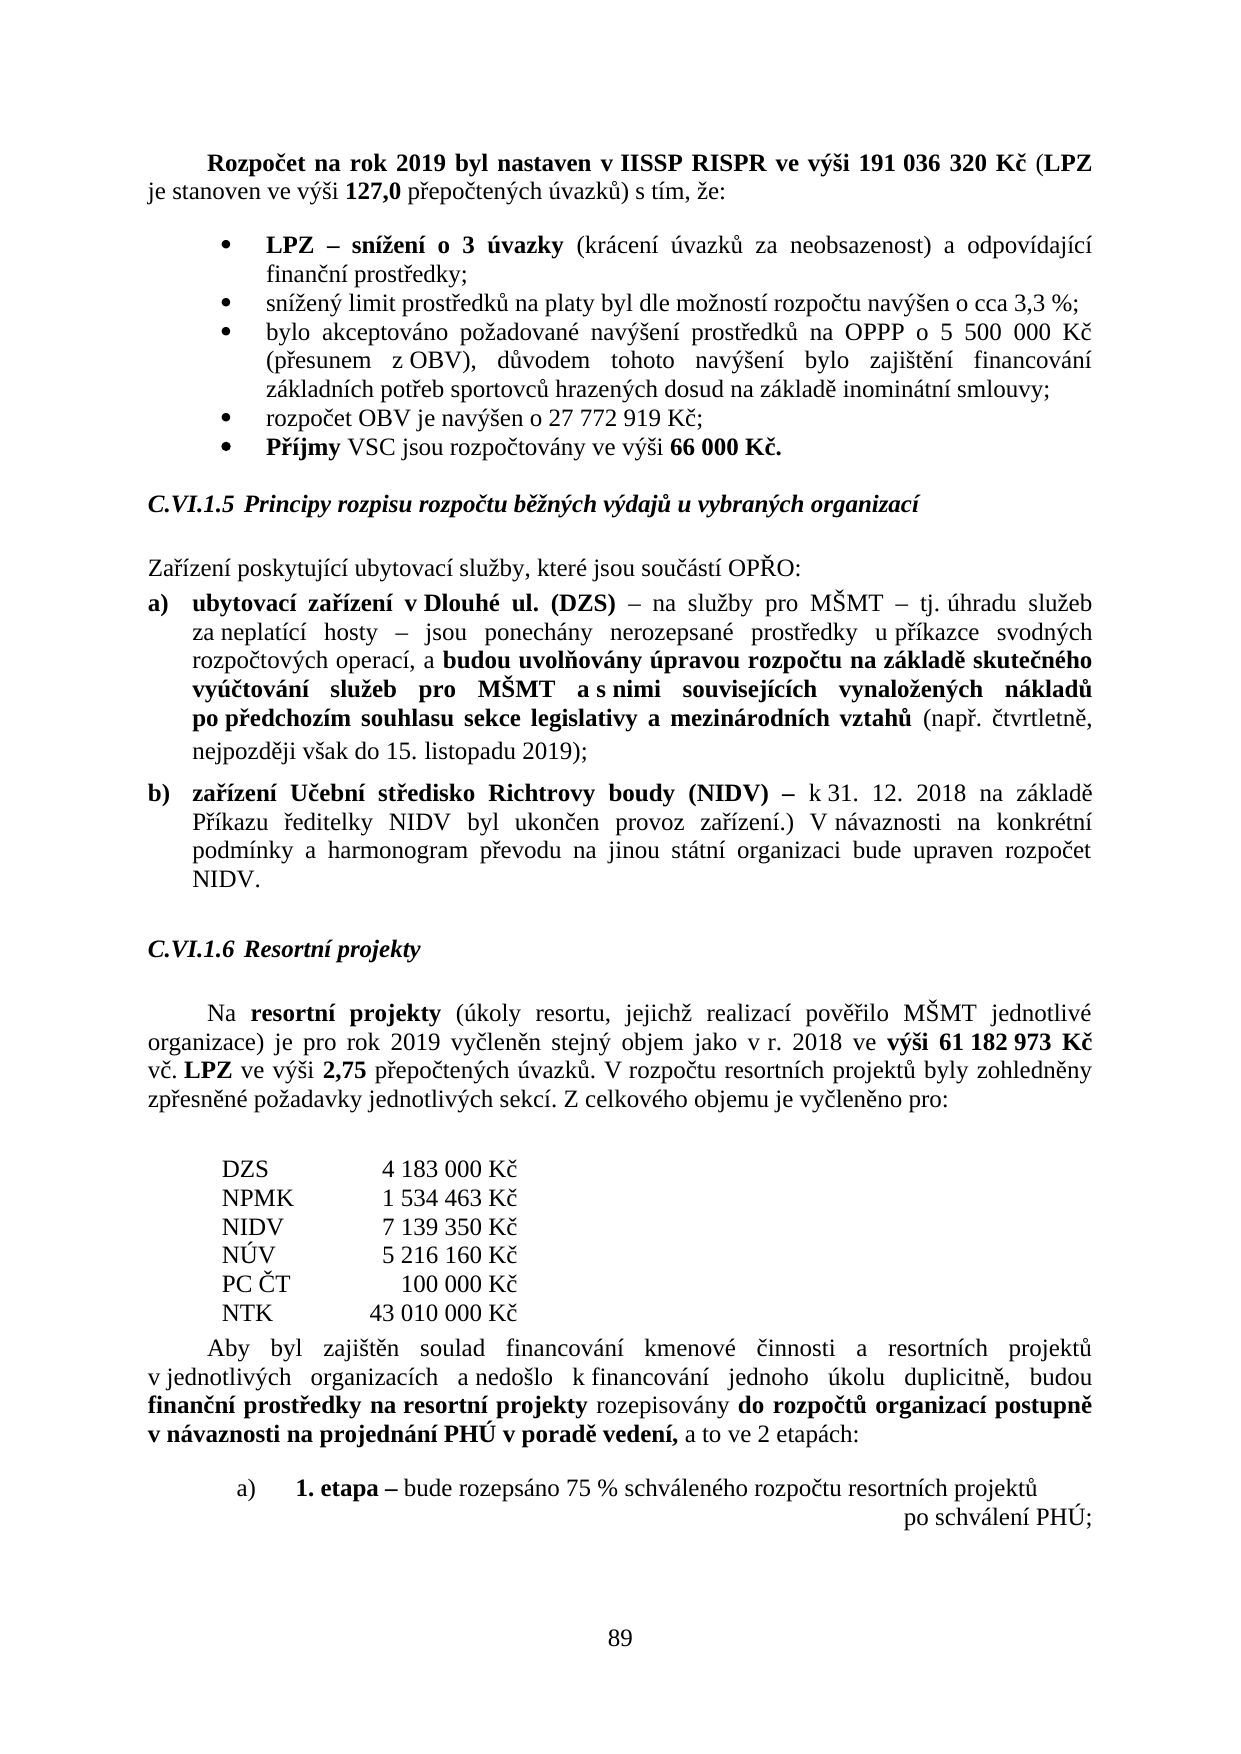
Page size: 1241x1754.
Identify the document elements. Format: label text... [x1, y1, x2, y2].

text NIDV 7 139 350 Kč [222, 1212, 1092, 1240]
text Aby byl zajištěn soulad financování kmenové činnosti a resortních projektů v jednotlivých organizacích a nedošlo k financování jednoho úkolu duplicitně, budou finanční prostředky na resortní projekty rozepisovány do rozpočtů organizací postupně v návaznosti na projednání PHÚ v poradě vedení, a to ve 2 etapách: [148, 1333, 1092, 1448]
text DZS 4 183 000 Kč [222, 1154, 1092, 1183]
list rozpočet OBV je navýšen o 27 772 919 Kč; [222, 403, 1092, 432]
list Příjmy VSC jsou rozpočtovány ve výši 66 000 Kč. [222, 432, 1092, 461]
subtitle Resortní projekty [148, 934, 1092, 963]
text NPMK 1 534 463 Kč [222, 1183, 1092, 1212]
text Zařízení poskytující ubytovací služby, které jsou součástí OPŘO: [148, 553, 1092, 582]
text Na resortní projekty (úkoly resortu, jejichž realizací pověřilo MŠMT jednotlivé organizace) je pro rok 2019 vyčleněn stejný objem jako v r. 2018 ve výši 61 182 973 Kč vč. LPZ ve výši 2,75 přepočtených úvazků. V rozpočtu resortních projektů byly zohledněny zpřesněné požadavky jednotlivých sekcí. Z celkového objemu je vyčleněno pro: [148, 998, 1092, 1113]
text NTK 43 010 000 Kč [222, 1298, 1092, 1327]
list 1. etapa – bude rozepsáno 75 % schváleného rozpočtu resortních projektů [236, 1473, 1092, 1502]
list LPZ – snížení o 3 úvazky (krácení úvazků za neobsazenost) a odpovídající finanční prostředky; [222, 231, 1092, 288]
list ubytovací zařízení v Dlouhé ul. (DZS) – na služby pro MŠMT – tj. úhradu služeb za neplatící hosty – jsou ponechány nerozepsané prostředky u příkazce svodných rozpočtových operací, a budou uvolňovány úpravou rozpočtu na základě skutečného vyúčtování služeb pro MŠMT a s nimi souvisejících vynaložených nákladů po předchozím souhlasu sekce legislativy a mezinárodních vztahů (např. čtvrtletně, nejpozději však do 15. listopadu 2019); [148, 588, 1092, 765]
list snížený limit prostředků na platy byl dle možností rozpočtu navýšen o cca 3,3 %; [222, 288, 1092, 317]
text PC ČT 100 000 Kč [222, 1269, 1092, 1298]
subtitle Principy rozpisu rozpočtu běžných výdajů u vybraných organizací [148, 489, 1092, 518]
list zařízení Učební středisko Richtrovy boudy (NIDV) – k 31. 12. 2018 na základě Příkazu ředitelky NIDV byl ukončen provoz zařízení.) V návaznosti na konkrétní podmínky a harmonogram převodu na jinou státní organizaci bude upraven rozpočet NIDV. [148, 778, 1092, 893]
text Rozpočet na rok 2019 byl nastaven v IISSP RISPR ve výši 191 036 320 Kč (LPZ je stanoven ve výši 127,0 přepočtených úvazků) s tím, že: [148, 148, 1092, 205]
text po schválení PHÚ; [236, 1502, 1092, 1531]
text NÚV 5 216 160 Kč [222, 1240, 1092, 1269]
list bylo akceptováno požadované navýšení prostředků na OPPP o 5 500 000 Kč (přesunem z OBV), důvodem tohoto navýšení bylo zajištění financování základních potřeb sportovců hrazených dosud na základě inominátní smlouvy; [222, 317, 1092, 403]
